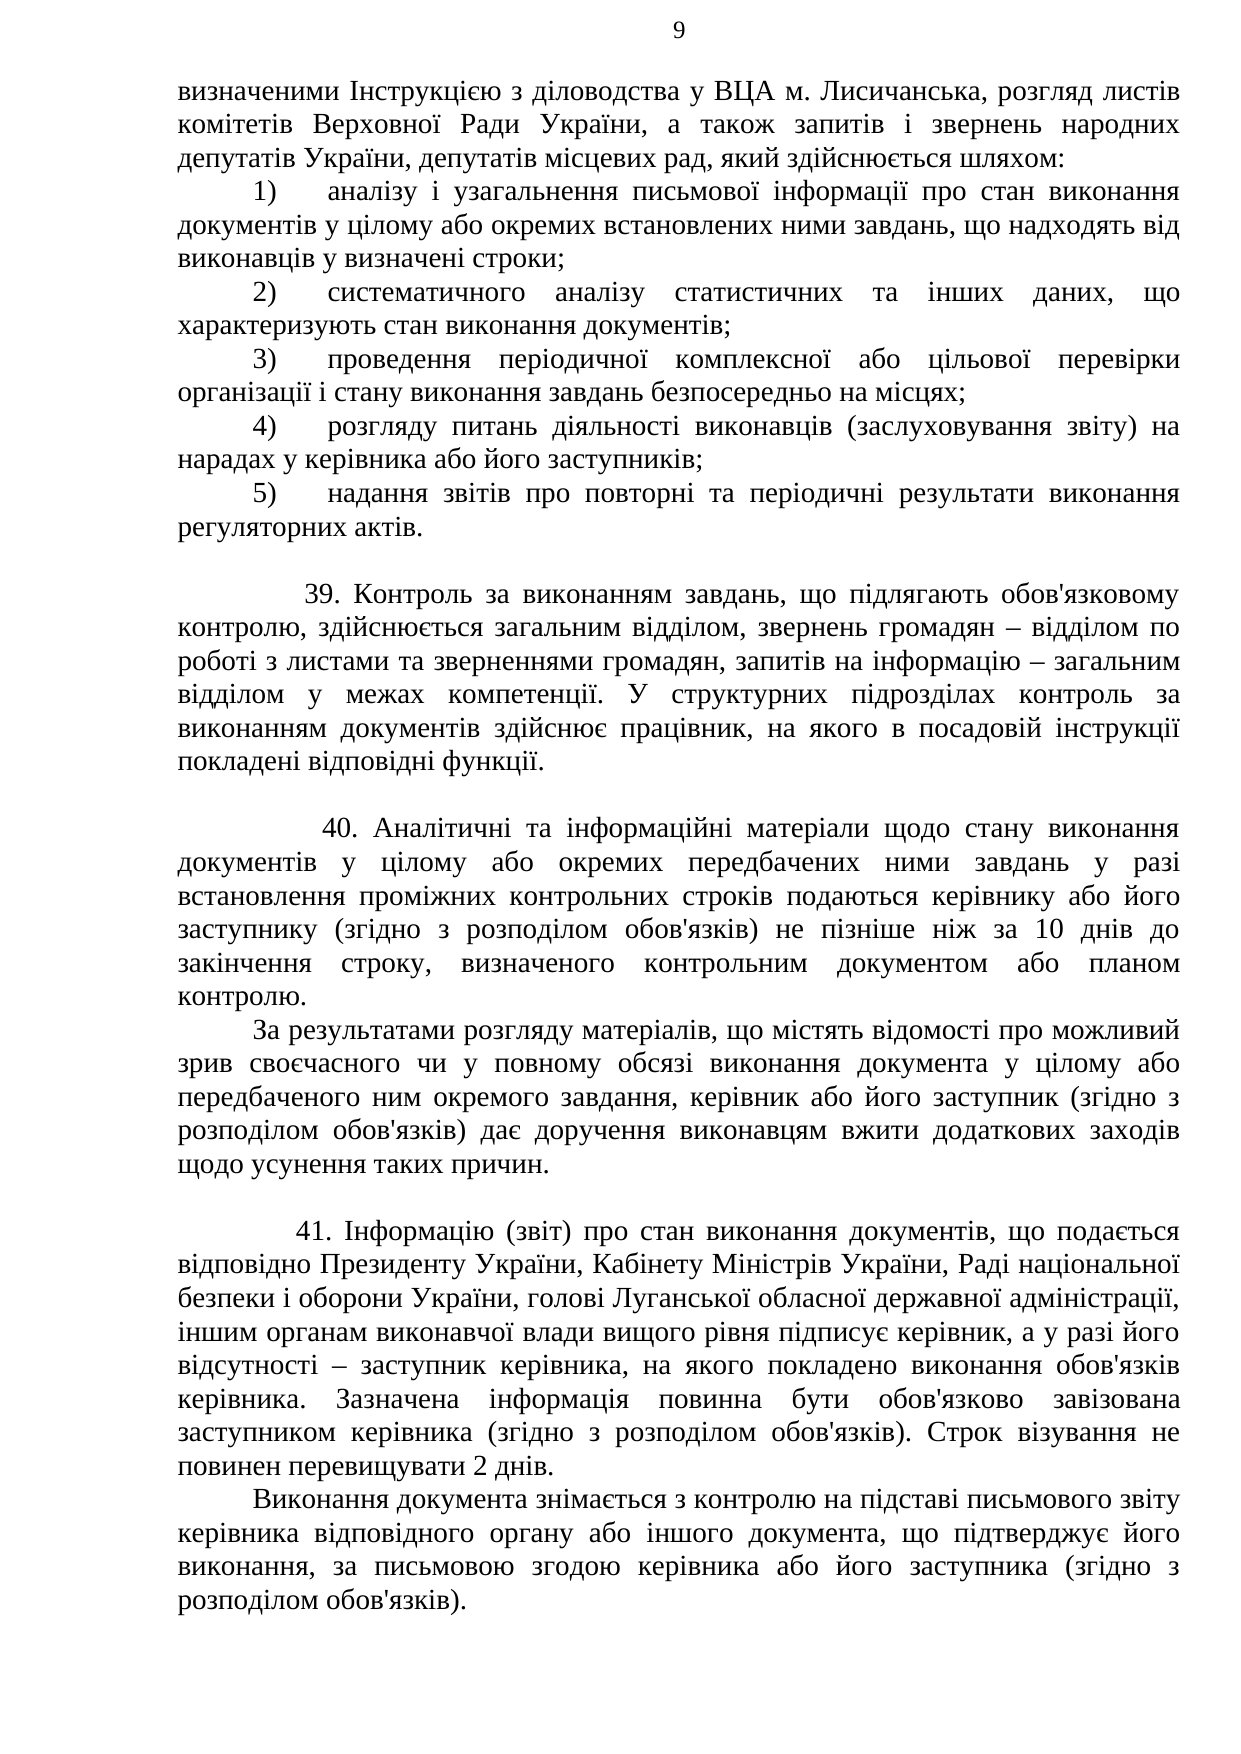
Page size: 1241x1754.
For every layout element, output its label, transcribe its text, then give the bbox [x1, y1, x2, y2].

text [177, 73, 1181, 173]
list надання звітів про повторні та періодичні результати виконання регуляторних актів. [177, 475, 1181, 542]
list розгляду питань діяльності виконавців (заслуховування звіту) на нарадах у керівника або його заступників; [177, 408, 1181, 475]
list систематичного аналізу статистичних та інших даних, що характеризують стан виконання документів; [177, 274, 1181, 341]
text 41. Інформацію (звіт) про стан виконання документів, що подається відповідно Президенту України, Кабінету Міністрів України, Раді національної безпеки і оборони України, голові Луганської обласної державної адміністрації, іншим органам виконавчої влади вищого рівня підписує керівник, а у разі його відсутності – заступник керівника, на якого покладено виконання обов'язків керівника. Зазначена інформація повинна бути обов'язково завізована заступником керівника (згідно з розподілом обов'язків). Строк візування не повинен перевищувати 2 днів. [177, 1213, 1181, 1481]
list проведення періодичної комплексної або цільової перевірки організації і стану виконання завдань безпосередньо на місцях; [177, 341, 1181, 408]
text 40. Аналітичні та інформаційні матеріали щодо стану виконання документів у цілому або окремих передбачених ними завдань у разі встановлення проміжних контрольних строків подаються керівнику або його заступнику (згідно з розподілом обов'язків) не пізніше ніж за 10 днів до закінчення строку, визначеного контрольним документом або планом контролю. [177, 811, 1181, 1012]
list аналізу і узагальнення письмової інформації про стан виконання документів у цілому або окремих встановлених ними завдань, що надходять від виконавців у визначені строки; [177, 173, 1181, 274]
text 39. Контроль за виконанням завдань, що підлягають обов'язковому контролю, здійснюється загальним відділом, звернень громадян – відділом по роботі з листами та зверненнями громадян, запитів на інформацію – загальним відділом у межах компетенції. У структурних підрозділах контроль за виконанням документів здійснює працівник, на якого в посадовій інструкції покладені відповідні функції. [177, 576, 1181, 777]
text За результатами розгляду матеріалів, що містять відомості про можливий зрив своєчасного чи у повному обсязі виконання документа у цілому або передбаченого ним окремого завдання, керівник або його заступник (згідно з розподілом обов'язків) дає доручення виконавцям вжити додаткових заходів щодо усунення таких причин. [177, 1012, 1181, 1179]
text Виконання документа знімається з контролю на підставі письмового звіту керівника відповідного органу або іншого документа, що підтверджує його виконання, за письмовою згодою керівника або його заступника (згідно з розподілом обов'язків). [177, 1481, 1181, 1616]
